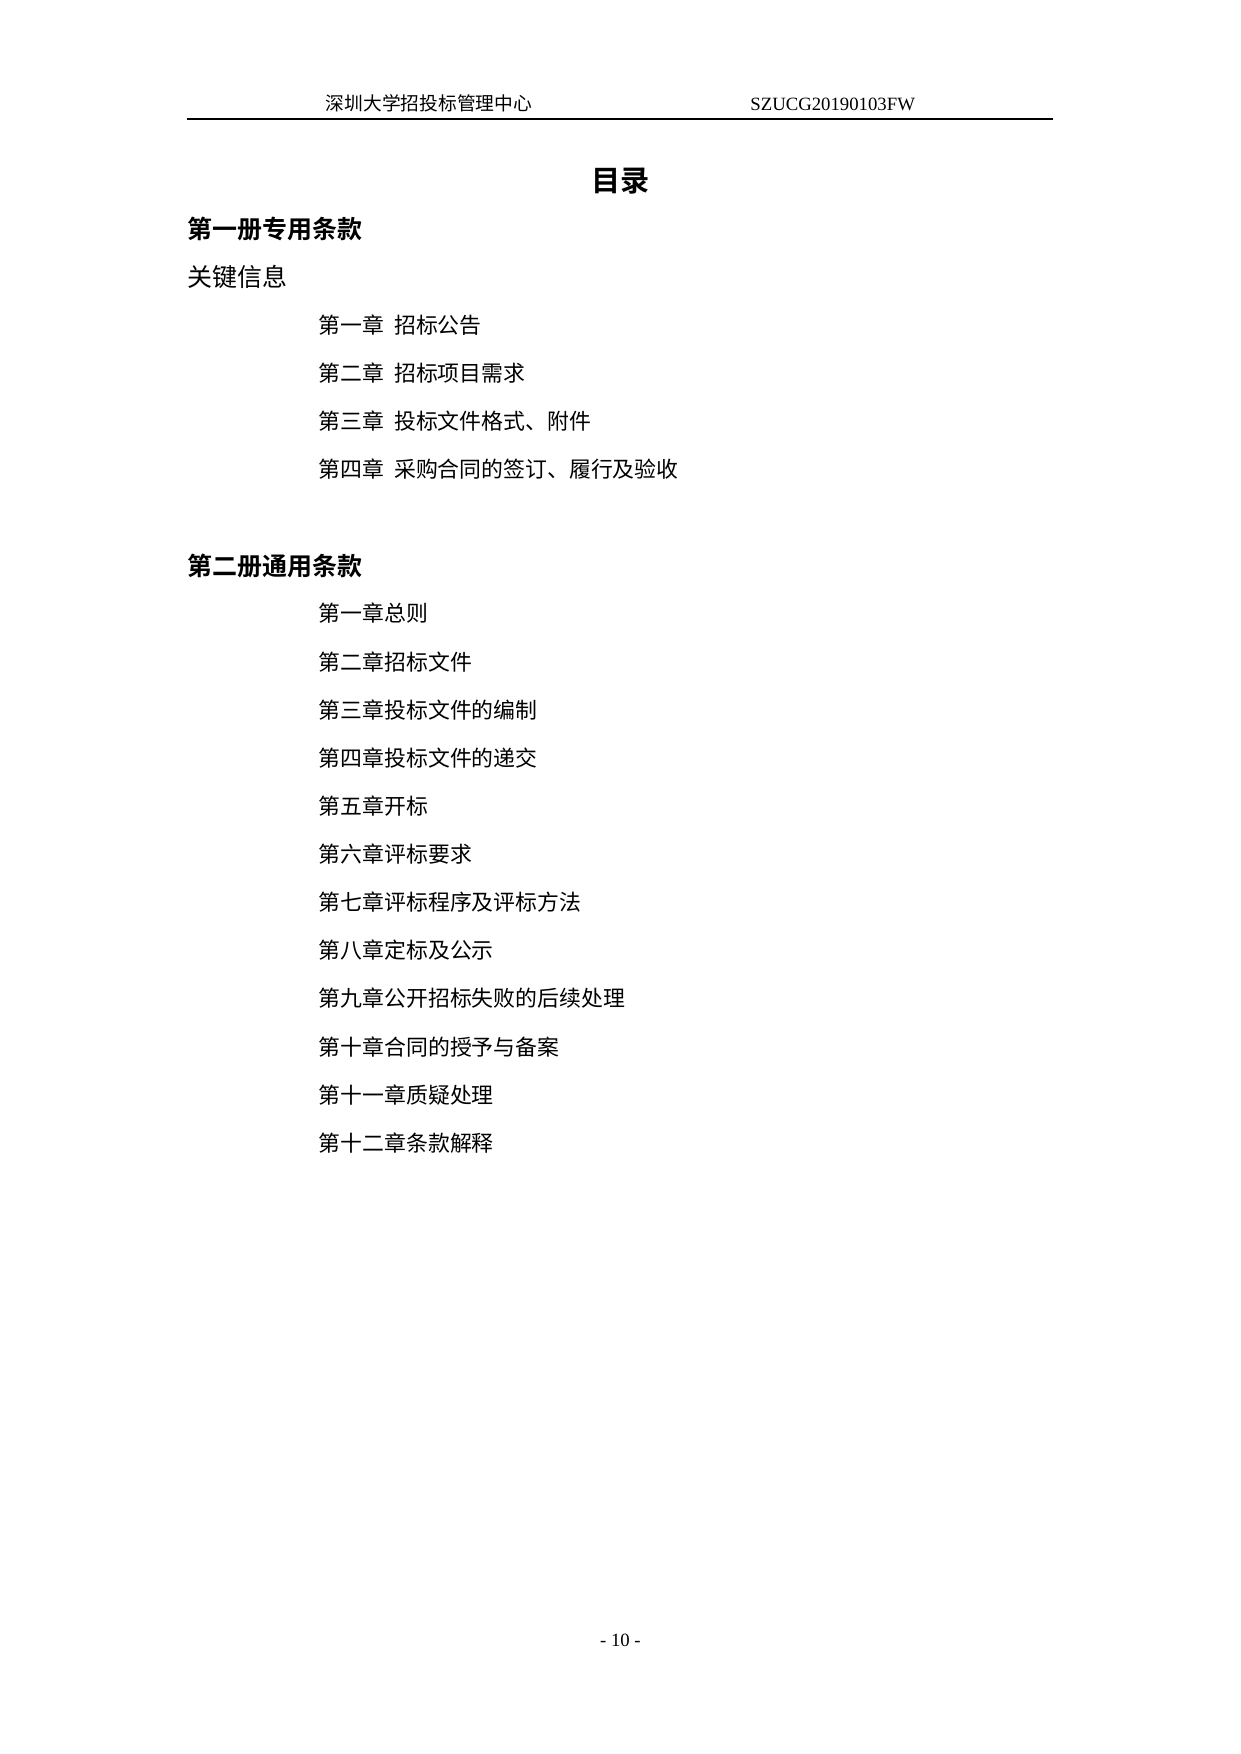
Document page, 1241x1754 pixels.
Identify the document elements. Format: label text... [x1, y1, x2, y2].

text 第三章投标文件的编制 [253, 684, 1053, 733]
text 第三章 投标文件格式、附件 [253, 396, 1053, 444]
text 目录 [187, 155, 1053, 203]
text 第二章招标文件 [253, 636, 1053, 684]
text 第四章投标文件的递交 [253, 733, 1053, 781]
text 第一章 招标公告 [253, 299, 1053, 348]
text 第七章评标程序及评标方法 [253, 877, 1053, 925]
text 第八章定标及公示 [253, 925, 1053, 973]
text 第十二章条款解释 [253, 1118, 1053, 1166]
text 第二章 招标项目需求 [253, 348, 1053, 396]
text 第九章公开招标失败的后续处理 [253, 973, 1053, 1021]
text 第四章 采购合同的签订、履行及验收 [253, 444, 1053, 492]
text 关键信息 [187, 251, 1053, 299]
text 第十章合同的授予与备案 [253, 1021, 1053, 1069]
text 第二册通用条款 [187, 540, 1053, 588]
text 第五章开标 [253, 781, 1053, 829]
text 第十一章质疑处理 [253, 1069, 1053, 1118]
text 第一册专用条款 [187, 203, 1053, 251]
text 第一章总则 [253, 588, 1053, 636]
text 第六章评标要求 [253, 829, 1053, 877]
